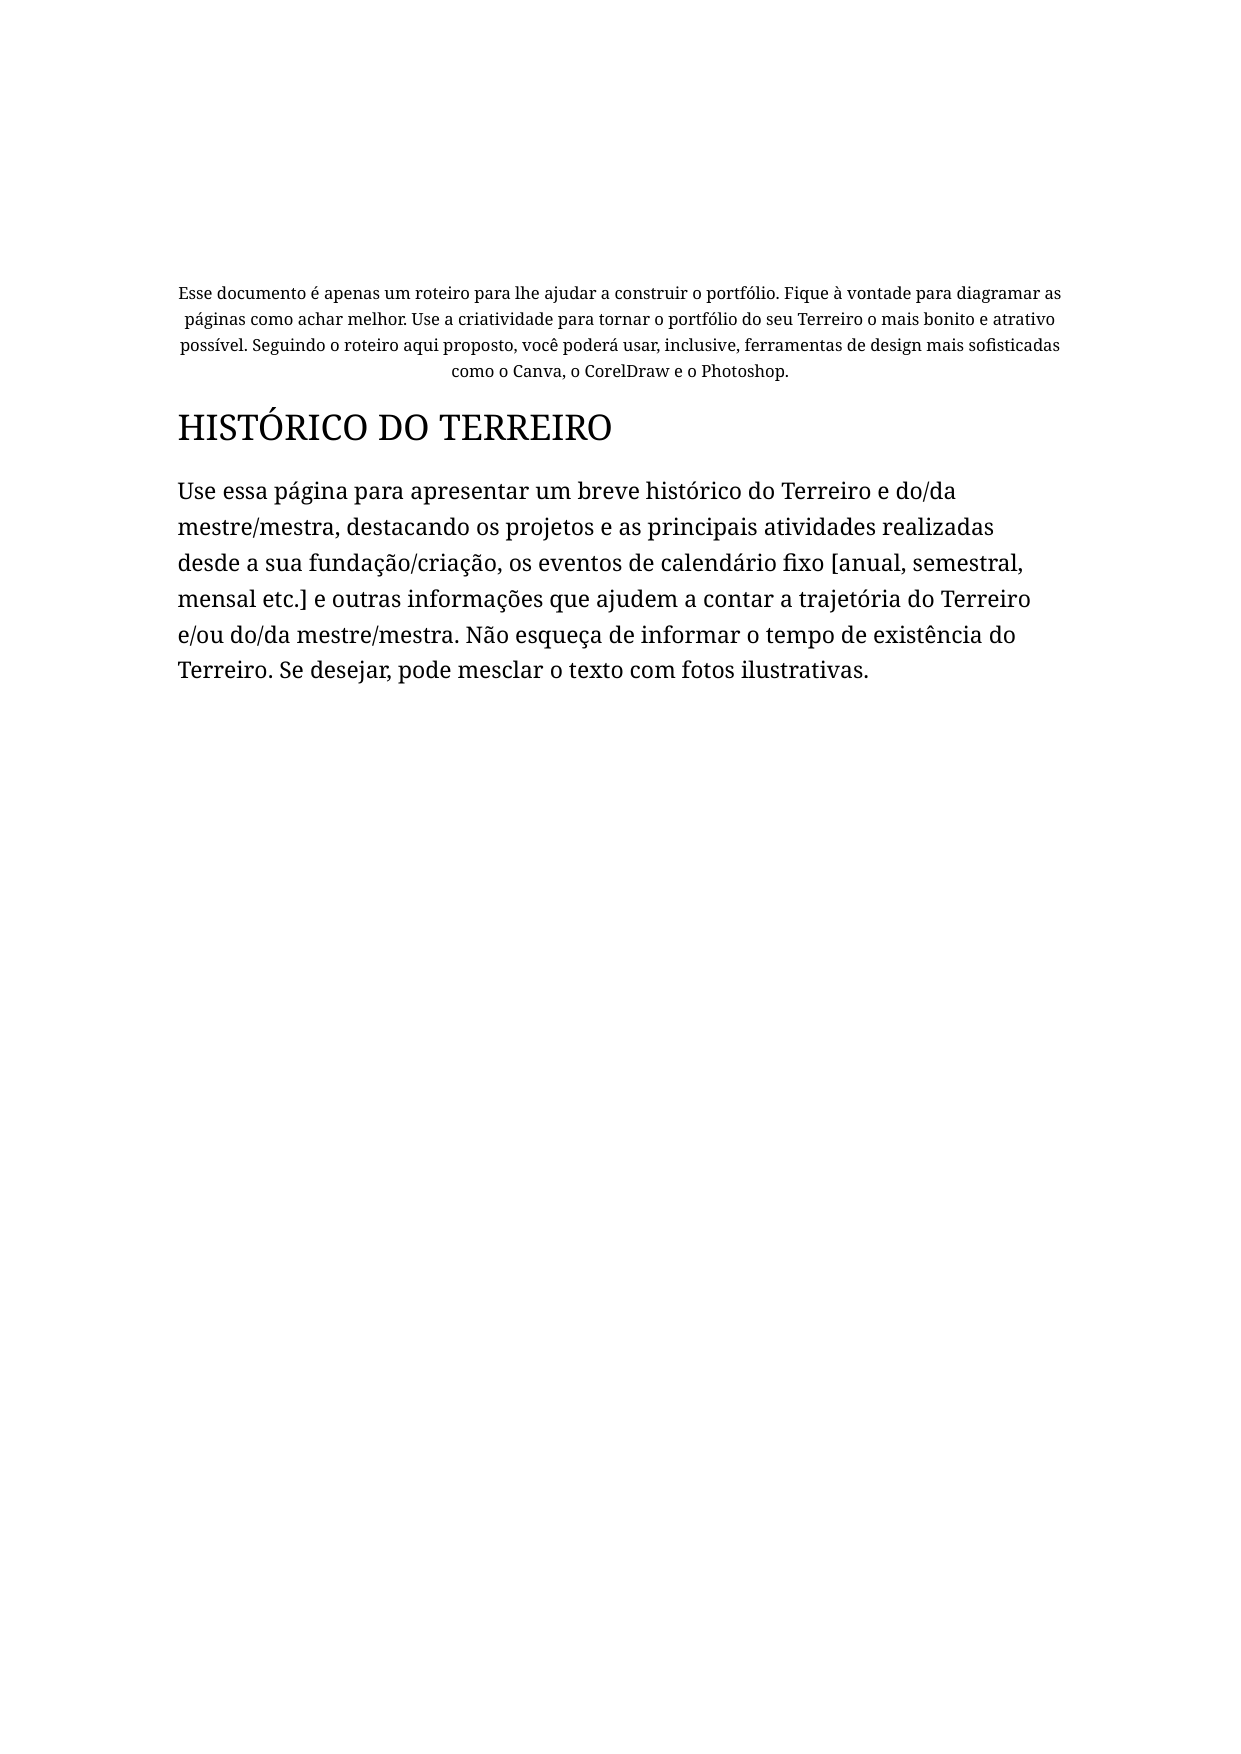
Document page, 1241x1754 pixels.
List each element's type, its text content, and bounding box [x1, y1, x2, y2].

text Use essa página para apresentar um breve histórico do Terreiro e do/da mestre/mestra, destacando os projetos e as principais atividades realizadas desde a sua fundação/criação, os eventos de calendário fixo [anual, semestral, mensal etc.] e outras informações que ajudem a contar a trajetória do Terreiro e/ou do/da mestre/mestra. Não esqueça de informar o tempo de existência do Terreiro. Se desejar, pode mesclar o texto com fotos ilustrativas. [177, 475, 1063, 686]
text HISTÓRICO DO TERREIRO [177, 403, 1063, 451]
text Esse documento é apenas um roteiro para lhe ajudar a construir o portfólio. Fique à vontade para diagramar as páginas como achar melhor. Use a criatividade para tornar o portfólio do seu Terreiro o mais bonito e atrativo possível. Seguindo o roteiro aqui proposto, você poderá usar, inclusive, ferramentas de design mais sofisticadas como o Canva, o CorelDraw e o Photoshop. [177, 282, 1063, 383]
